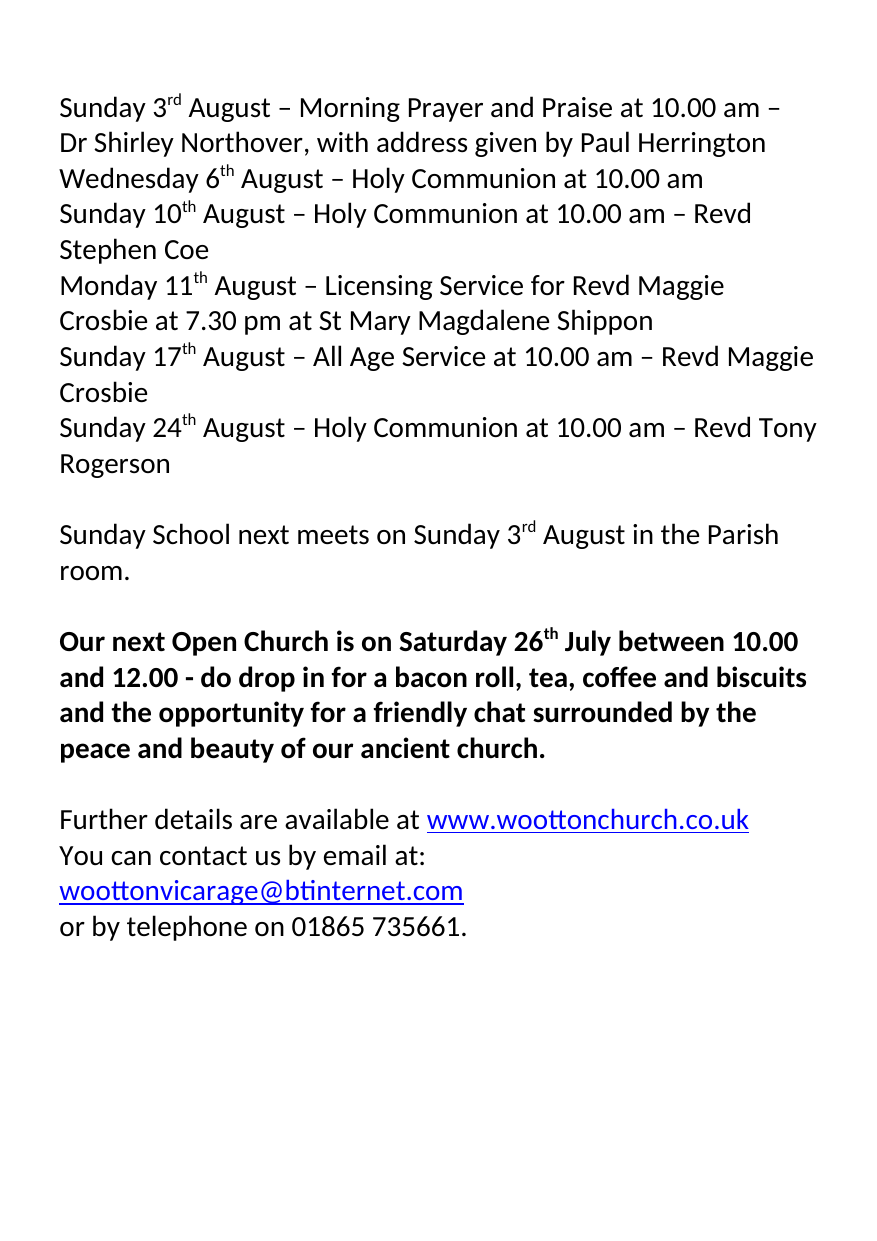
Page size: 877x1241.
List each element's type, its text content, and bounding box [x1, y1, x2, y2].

text You can contact us by email at: woottonvicarage@btinternet.com [59, 837, 818, 908]
text Sunday School next meets on Sunday 3rd August in the Parish room. [59, 516, 818, 587]
text Wednesday 6th August – Holy Communion at 10.00 am [59, 160, 818, 196]
text Sunday 3rd August – Morning Prayer and Praise at 10.00 am – Dr Shirley Northover, with address given by Paul Herrington [59, 89, 818, 160]
text Sunday 10th August – Holy Communion at 10.00 am – Revd Stephen Coe [59, 196, 818, 267]
text or by telephone on 01865 735661. [59, 908, 818, 944]
text Sunday 24th August – Holy Communion at 10.00 am – Revd Tony Rogerson [59, 409, 818, 481]
text Our next Open Church is on Saturday 26th July between 10.00 and 12.00 - do drop in for a bacon roll, tea, coffee and biscuits and the opportunity for a friendly chat surrounded by the peace and beauty of our ancient church. [59, 623, 818, 766]
text Monday 11th August – Licensing Service for Revd Maggie Crosbie at 7.30 pm at St Mary Magdalene Shippon [59, 267, 818, 338]
text Further details are available at www.woottonchurch.co.uk [59, 801, 818, 837]
text Sunday 17th August – All Age Service at 10.00 am – Revd Maggie Crosbie [59, 338, 818, 409]
